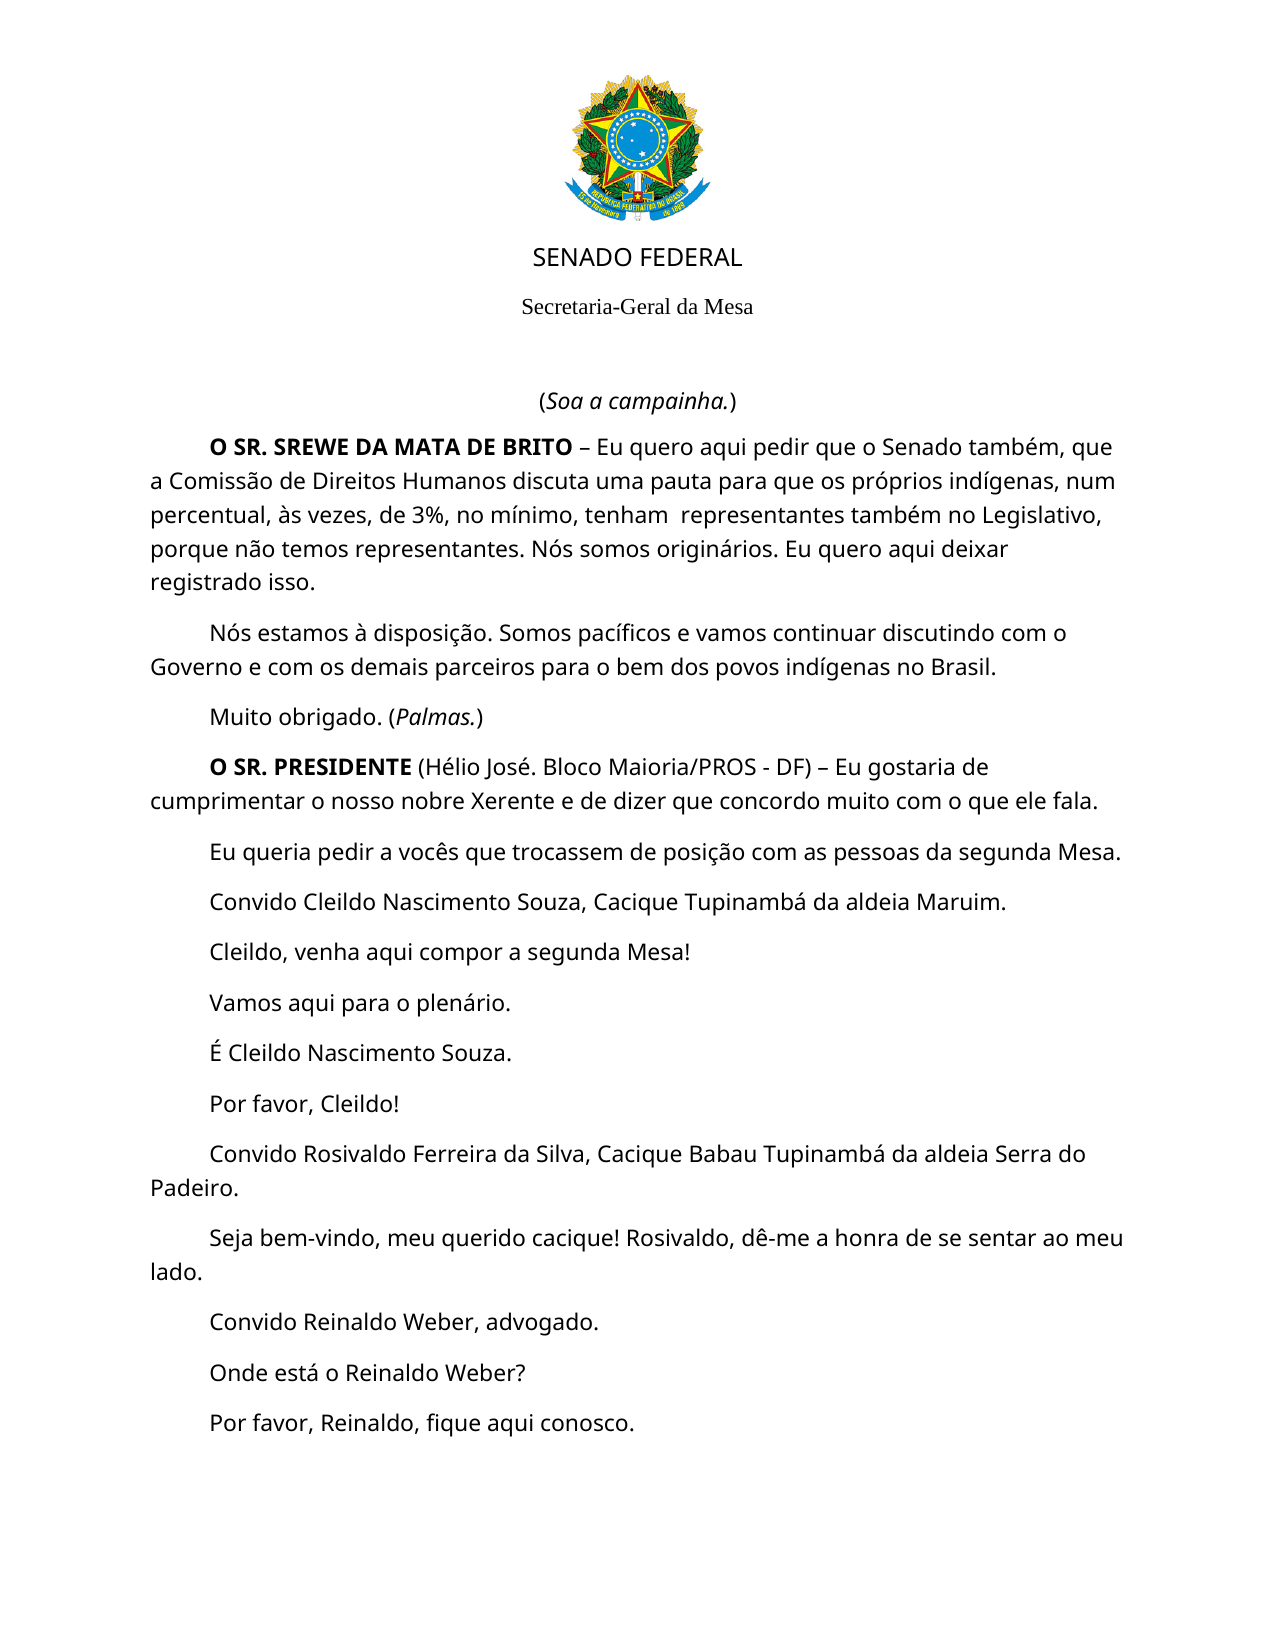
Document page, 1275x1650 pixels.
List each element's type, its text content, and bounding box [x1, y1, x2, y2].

text Vamos aqui para o plenário. [150, 987, 1125, 1018]
text Nós estamos à disposição. Somos pacíficos e vamos continuar discutindo com o Governo e com os demais parceiros para o bem dos povos indígenas no Brasil. [150, 617, 1125, 682]
text Convido Reinaldo Weber, advogado. [150, 1306, 1125, 1337]
text Seja bem-vindo, meu querido cacique! Rosivaldo, dê-me a honra de se sentar ao meu lado. [150, 1222, 1125, 1287]
text Por favor, Cleildo! [150, 1087, 1125, 1119]
text (Soa a campainha.) [150, 385, 1125, 416]
text Eu queria pedir a vocês que trocassem de posição com as pessoas da segunda Mesa. [150, 835, 1125, 867]
text Por favor, Reinaldo, fique aqui conosco. [150, 1407, 1125, 1438]
text Convido Cleildo Nascimento Souza, Cacique Tupinambá da aldeia Maruim. [150, 886, 1125, 917]
text Cleildo, venha aqui compor a segunda Mesa! [150, 936, 1125, 967]
text É Cleildo Nascimento Souza. [150, 1037, 1125, 1068]
text O SR. PRESIDENTE (Hélio José. Bloco Maioria/PROS - DF) – Eu gostaria de cumprimentar o nosso nobre Xerente e de dizer que concordo muito com o que ele fala. [150, 751, 1125, 816]
text Onde está o Reinaldo Weber? [150, 1357, 1125, 1388]
text Convido Rosivaldo Ferreira da Silva, Cacique Babau Tupinambá da aldeia Serra do Padeiro. [150, 1138, 1125, 1203]
picture [564, 75, 711, 221]
text Muito obrigado. (Palmas.) [150, 701, 1125, 732]
text O SR. SREWE DA MATA DE BRITO – Eu quero aqui pedir que o Senado também, que a Comissão de Direitos Humanos discuta uma pauta para que os próprios indígenas, num percentual, às vezes, de 3%, no mínimo, tenham representantes também no Legislativo, porque não temos representantes. Nós somos originários. Eu quero aqui deixar registrado isso. [150, 431, 1125, 597]
